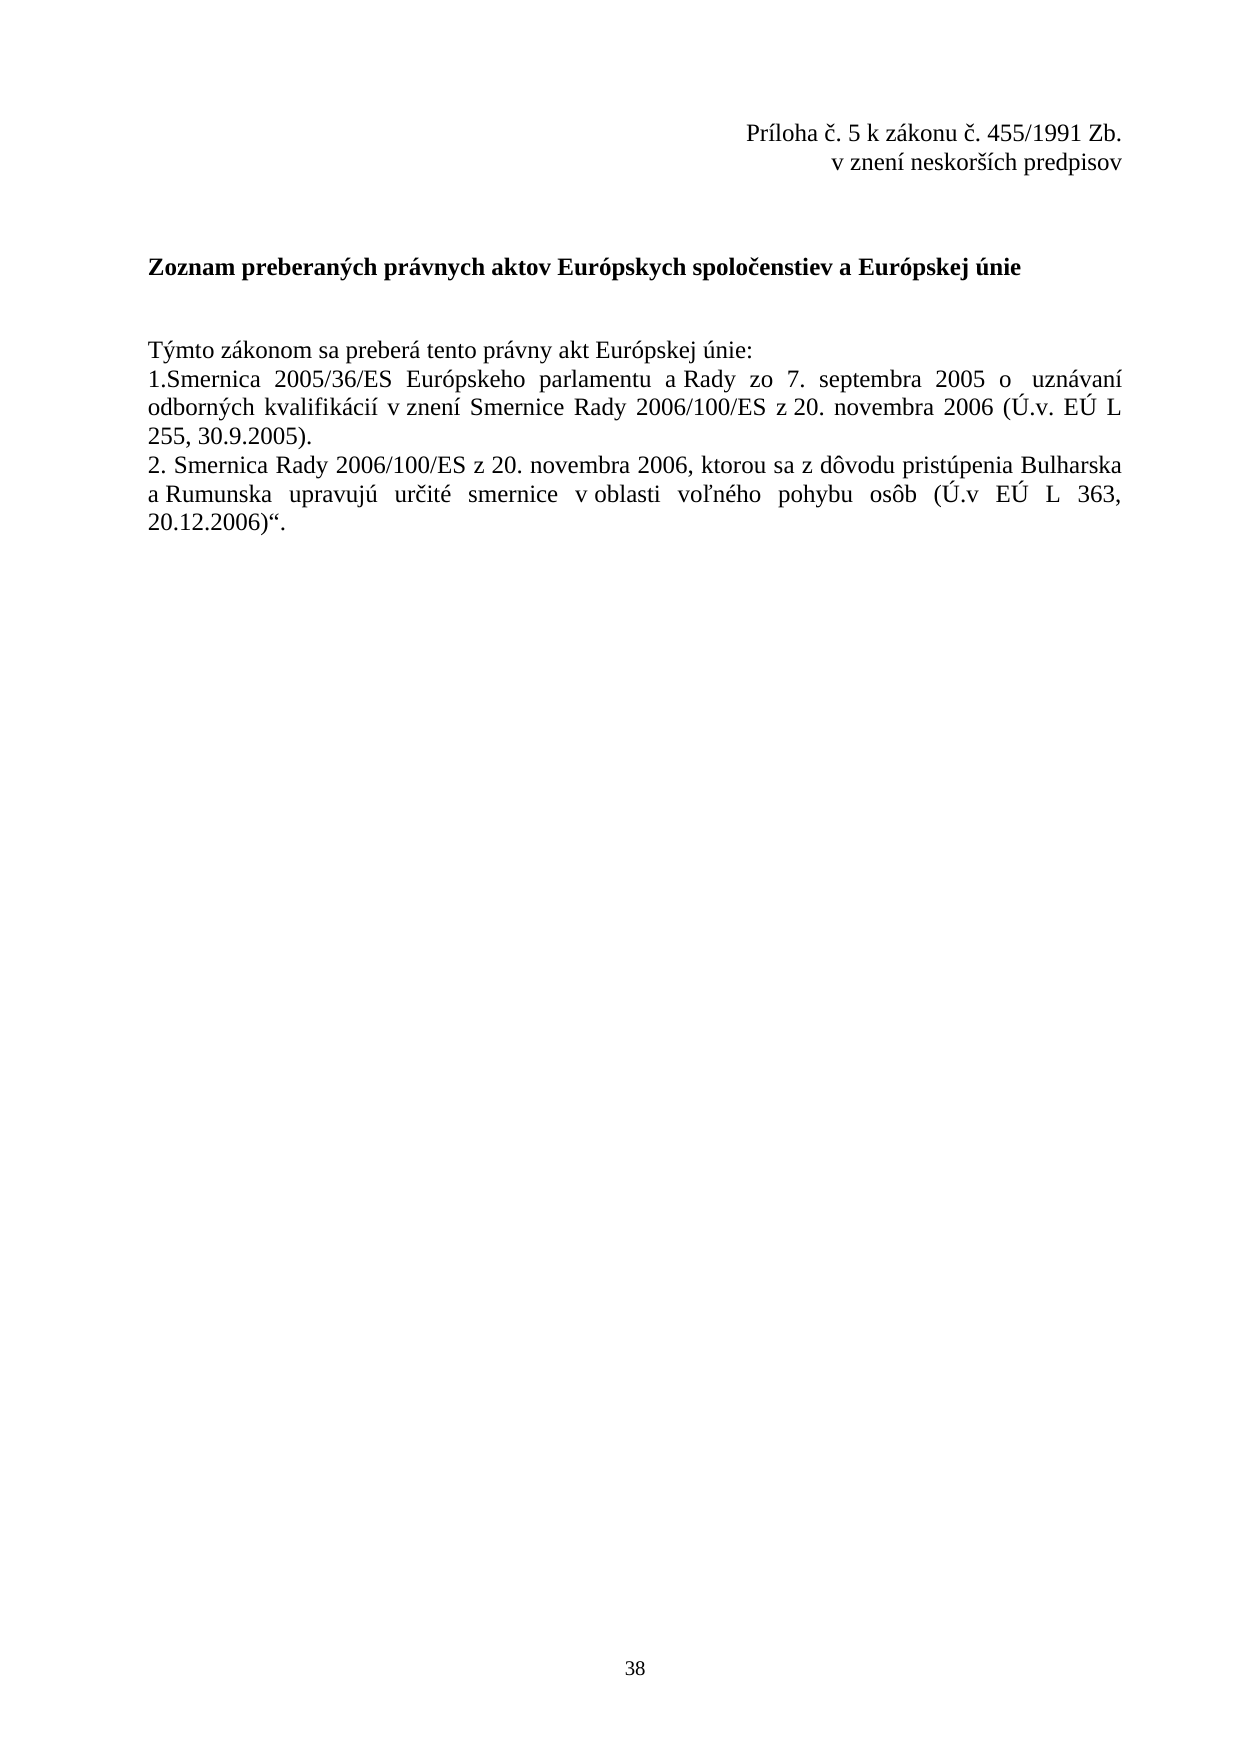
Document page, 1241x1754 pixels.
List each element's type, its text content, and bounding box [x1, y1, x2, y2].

text 2. Smernica Rady 2006/100/ES z 20. novembra 2006, ktorou sa z dôvodu pristúpenia Bulharska a Rumunska upravujú určité smernice v oblasti voľného pohybu osôb (Ú.v EÚ L 363, 20.12.2006)“. [148, 450, 1122, 536]
text v znení neskorších predpisov [148, 147, 1122, 176]
text Príloha č. 5 k zákonu č. 455/1991 Zb. [148, 118, 1122, 147]
text Týmto zákonom sa preberá tento právny akt Európskej únie: [148, 335, 1122, 364]
text 1.Smernica 2005/36/ES Európskeho parlamentu a Rady zo 7. septembra 2005 o uznávaní odborných kvalifikácií v znení Smernice Rady 2006/100/ES z 20. novembra 2006 (Ú.v. EÚ L 255, 30.9.2005). [148, 364, 1122, 450]
subtitle Zoznam preberaných právnych aktov Európskych spoločenstiev a Európskej únie [148, 252, 1122, 281]
